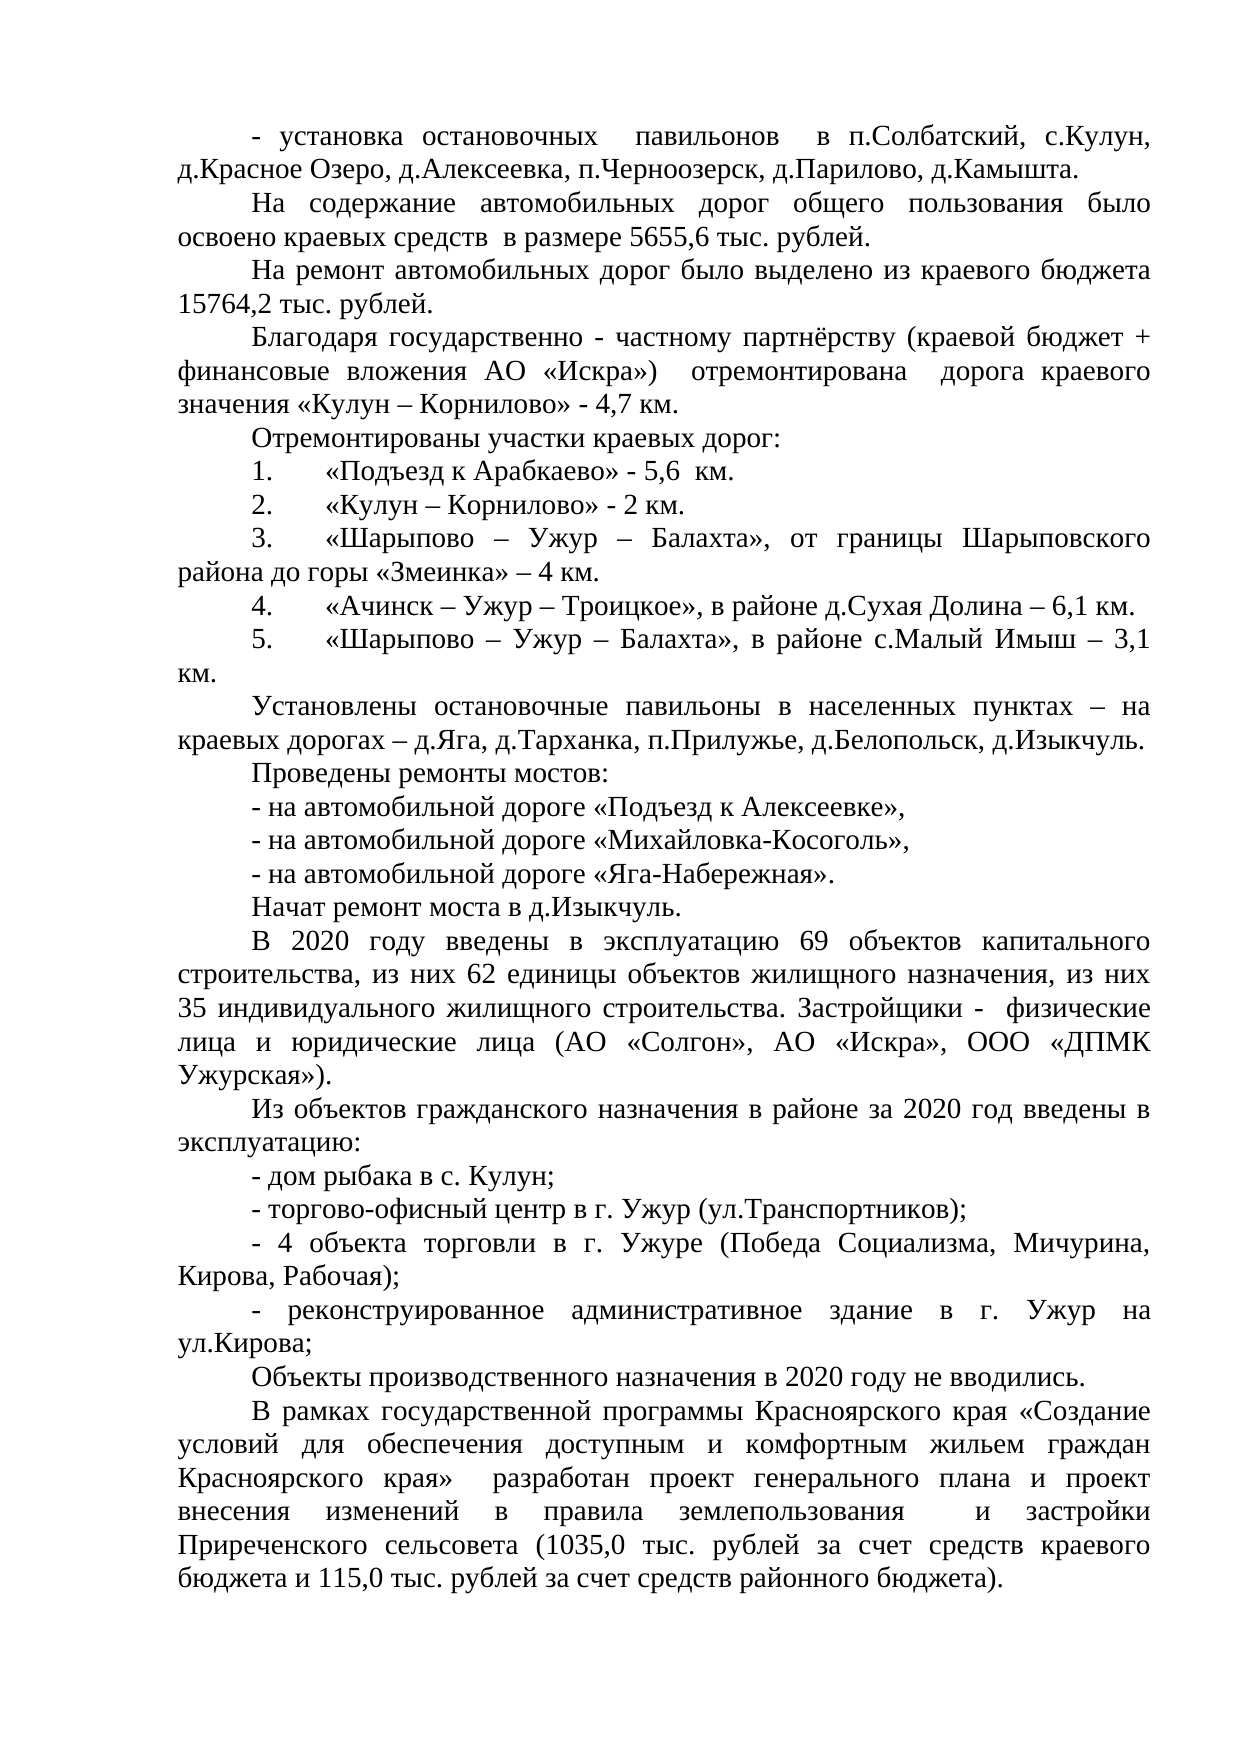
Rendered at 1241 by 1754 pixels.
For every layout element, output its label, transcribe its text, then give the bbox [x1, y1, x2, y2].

list - на автомобильной дороге «Михайловка-Косоголь», [177, 822, 1152, 856]
text - реконструированное административное здание в г. Ужур на ул.Кирова; [177, 1292, 1152, 1359]
text Из объектов гражданского назначения в районе за 2020 год введены в эксплуатацию: [177, 1091, 1152, 1158]
list «Кулун – Корнилово» - 2 км. [177, 487, 1152, 521]
list Проведены ремонты мостов: [177, 755, 1152, 789]
text - 4 объекта торговли в г. Ужуре (Победа Социализма, Мичурина, Кирова, Рабочая); [177, 1225, 1152, 1292]
list «Шарыпово – Ужур – Балахта», в районе с.Малый Имыш – 3,1 км. [177, 621, 1152, 688]
list - на автомобильной дороге «Подъезд к Алексеевке», [177, 789, 1152, 822]
text На содержание автомобильных дорог общего пользования было освоено краевых средств в размере 5655,6 тыс. рублей. [177, 185, 1152, 252]
text На ремонт автомобильных дорог было выделено из краевого бюджета 15764,2 тыс. рублей. [177, 252, 1152, 319]
list «Шарыпово – Ужур – Балахта», от границы Шарыповского района до горы «Змеинка» – 4 км. [177, 521, 1152, 588]
text Объекты производственного назначения в 2020 году не вводились. [177, 1359, 1152, 1393]
list Начат ремонт моста в д.Изыкчуль. [177, 889, 1152, 923]
list Установлены остановочные павильоны в населенных пунктах – на краевых дорогах – д.Яга, д.Тарханка, п.Прилужье, д.Белопольск, д.Изыкчуль. [177, 688, 1152, 755]
text В 2020 году введены в эксплуатацию 69 объектов капитального строительства, из них 62 единицы объектов жилищного назначения, из них 35 индивидуального жилищного строительства. Застройщики - физические лица и юридические лица (АО «Солгон», АО «Искра», ООО «ДПМК Ужурская»). [177, 923, 1152, 1091]
text - торгово-офисный центр в г. Ужур (ул.Транспортников); [177, 1191, 1152, 1225]
list «Подъезд к Арабкаево» - 5,6 км. [177, 453, 1152, 487]
list «Ачинск – Ужур – Троицкое», в районе д.Сухая Долина – 6,1 км. [177, 588, 1152, 621]
text В рамках государственной программы Красноярского края «Создание условий для обеспечения доступным и комфортным жильем граждан Красноярского края» разработан проект генерального плана и проект внесения изменений в правила землепользования и застройки Приреченского сельсовета (1035,0 тыс. рублей за счет средств краевого бюджета и 115,0 тыс. рублей за счет средств районного бюджета). [177, 1393, 1152, 1594]
text Благодаря государственно - частному партнёрству (краевой бюджет + финансовые вложения АО «Искра») отремонтирована дорога краевого значения «Кулун – Корнилово» - 4,7 км. [177, 319, 1152, 420]
text Отремонтированы участки краевых дорог: [177, 420, 1152, 453]
list - на автомобильной дороге «Яга-Набережная». [177, 856, 1152, 889]
text - дом рыбака в с. Кулун; [177, 1158, 1152, 1191]
text - установка остановочных павильонов в п.Солбатский, с.Кулун, д.Красное Озеро, д.Алексеевка, п.Черноозерск, д.Парилово, д.Камышта. [177, 118, 1152, 185]
